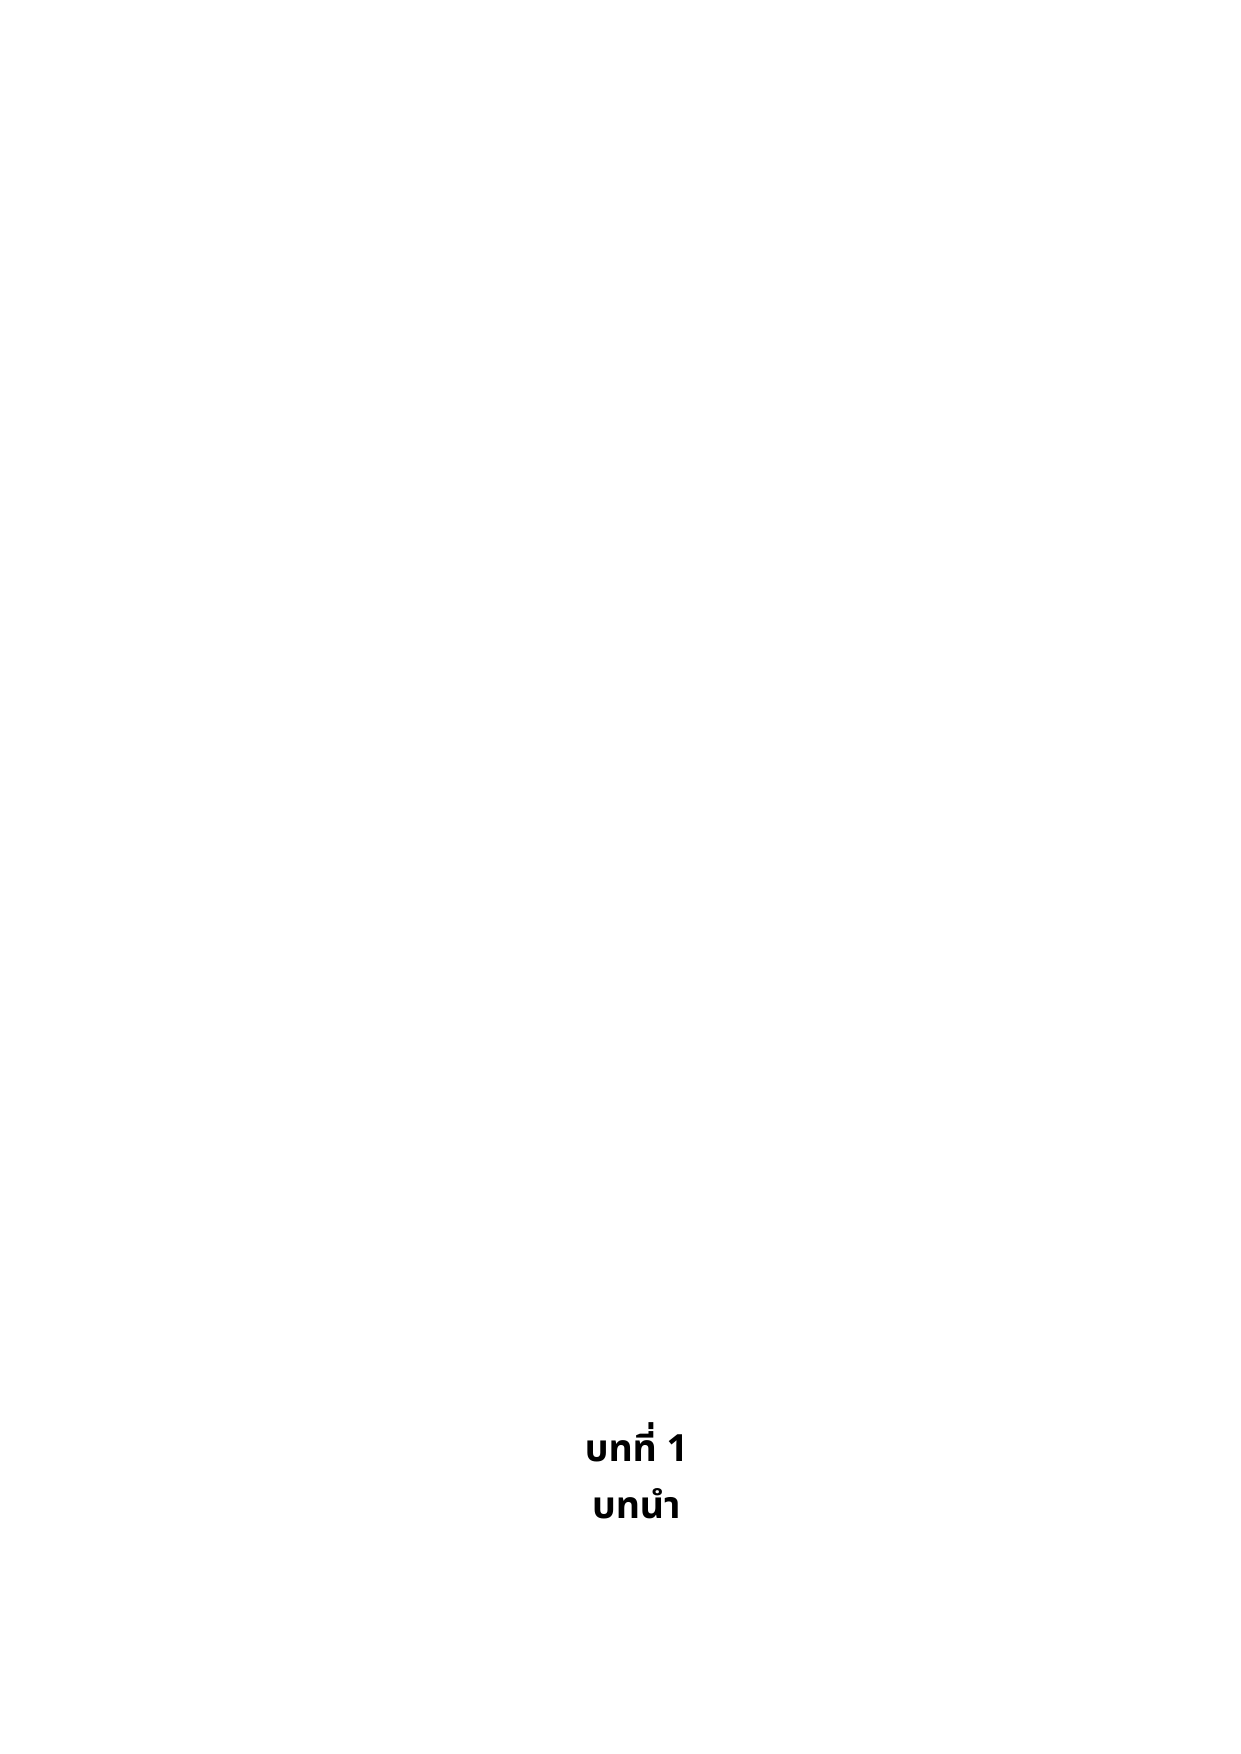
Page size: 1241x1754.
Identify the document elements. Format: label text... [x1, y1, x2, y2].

text บทนำ [150, 1479, 1122, 1535]
text บทที่ 1 [150, 1422, 1122, 1479]
